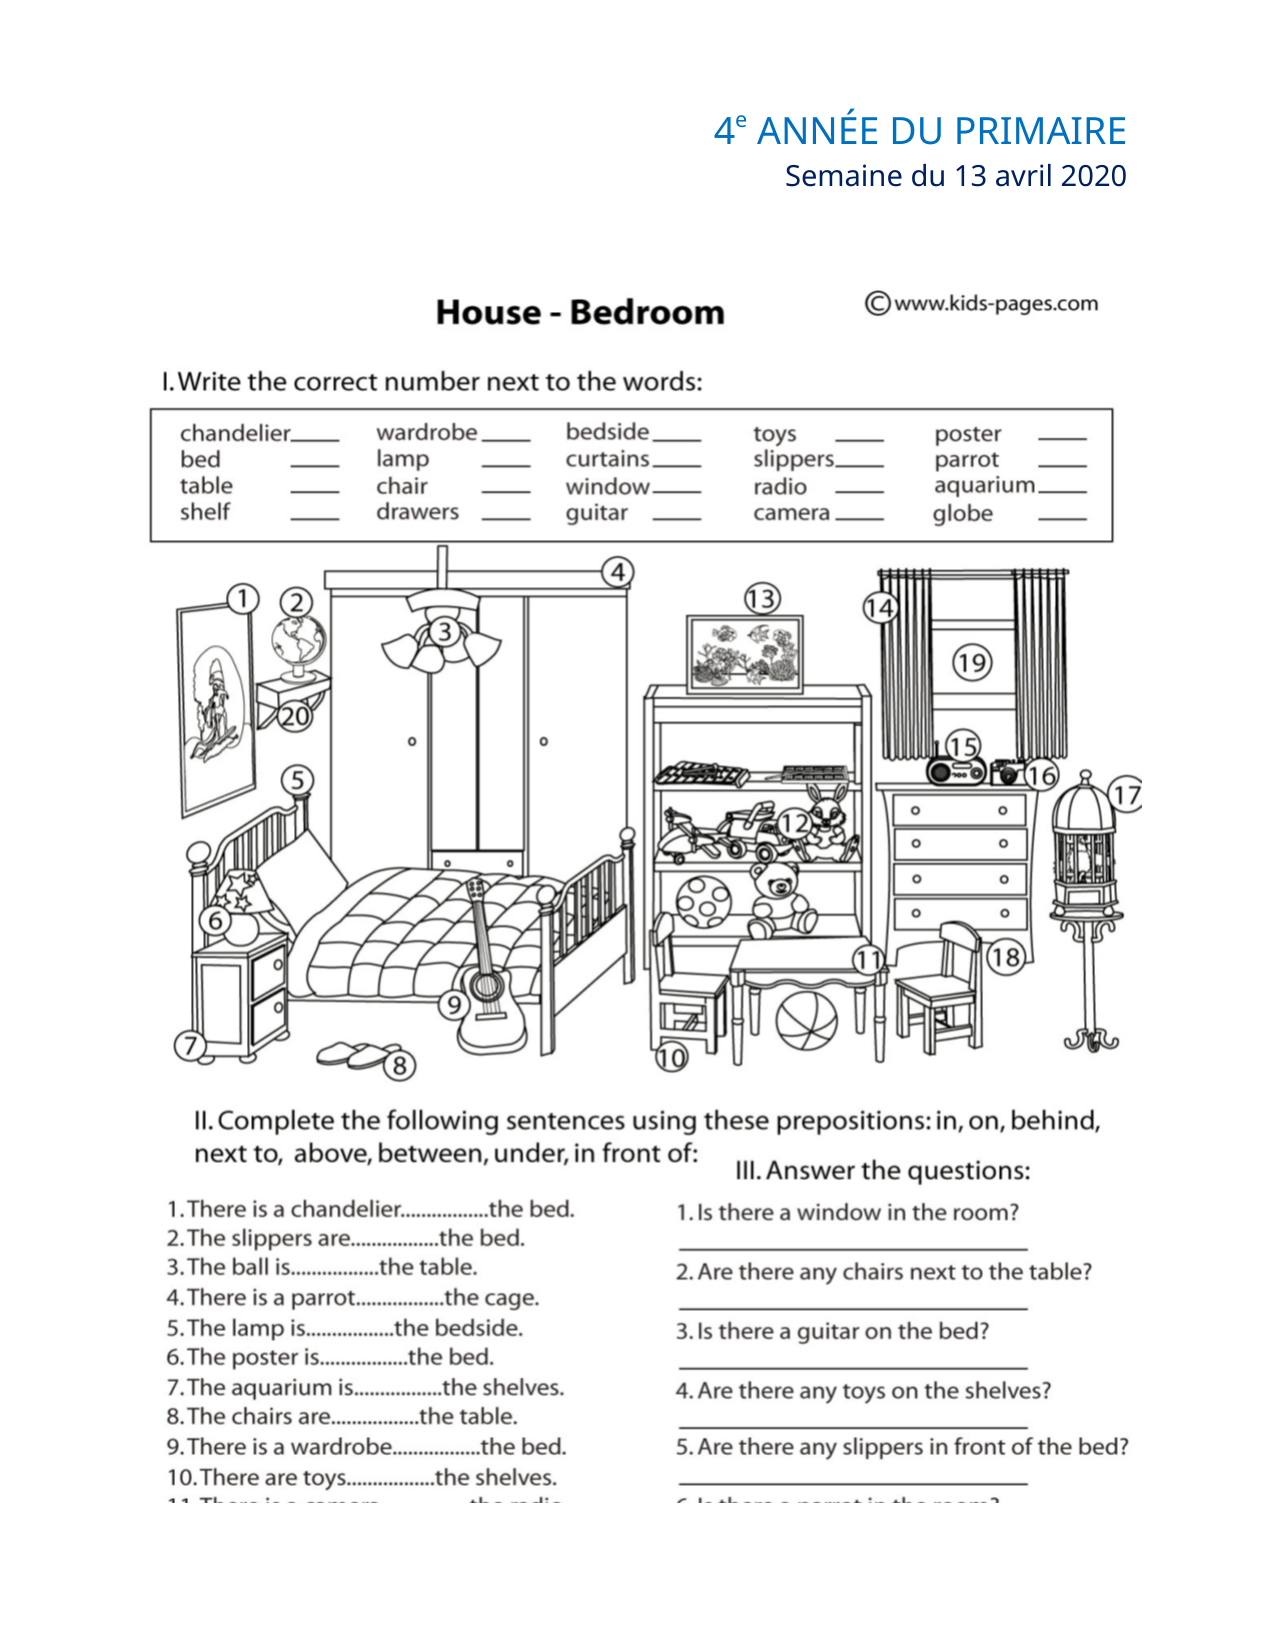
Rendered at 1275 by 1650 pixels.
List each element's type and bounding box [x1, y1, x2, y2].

picture [132, 256, 1142, 1503]
